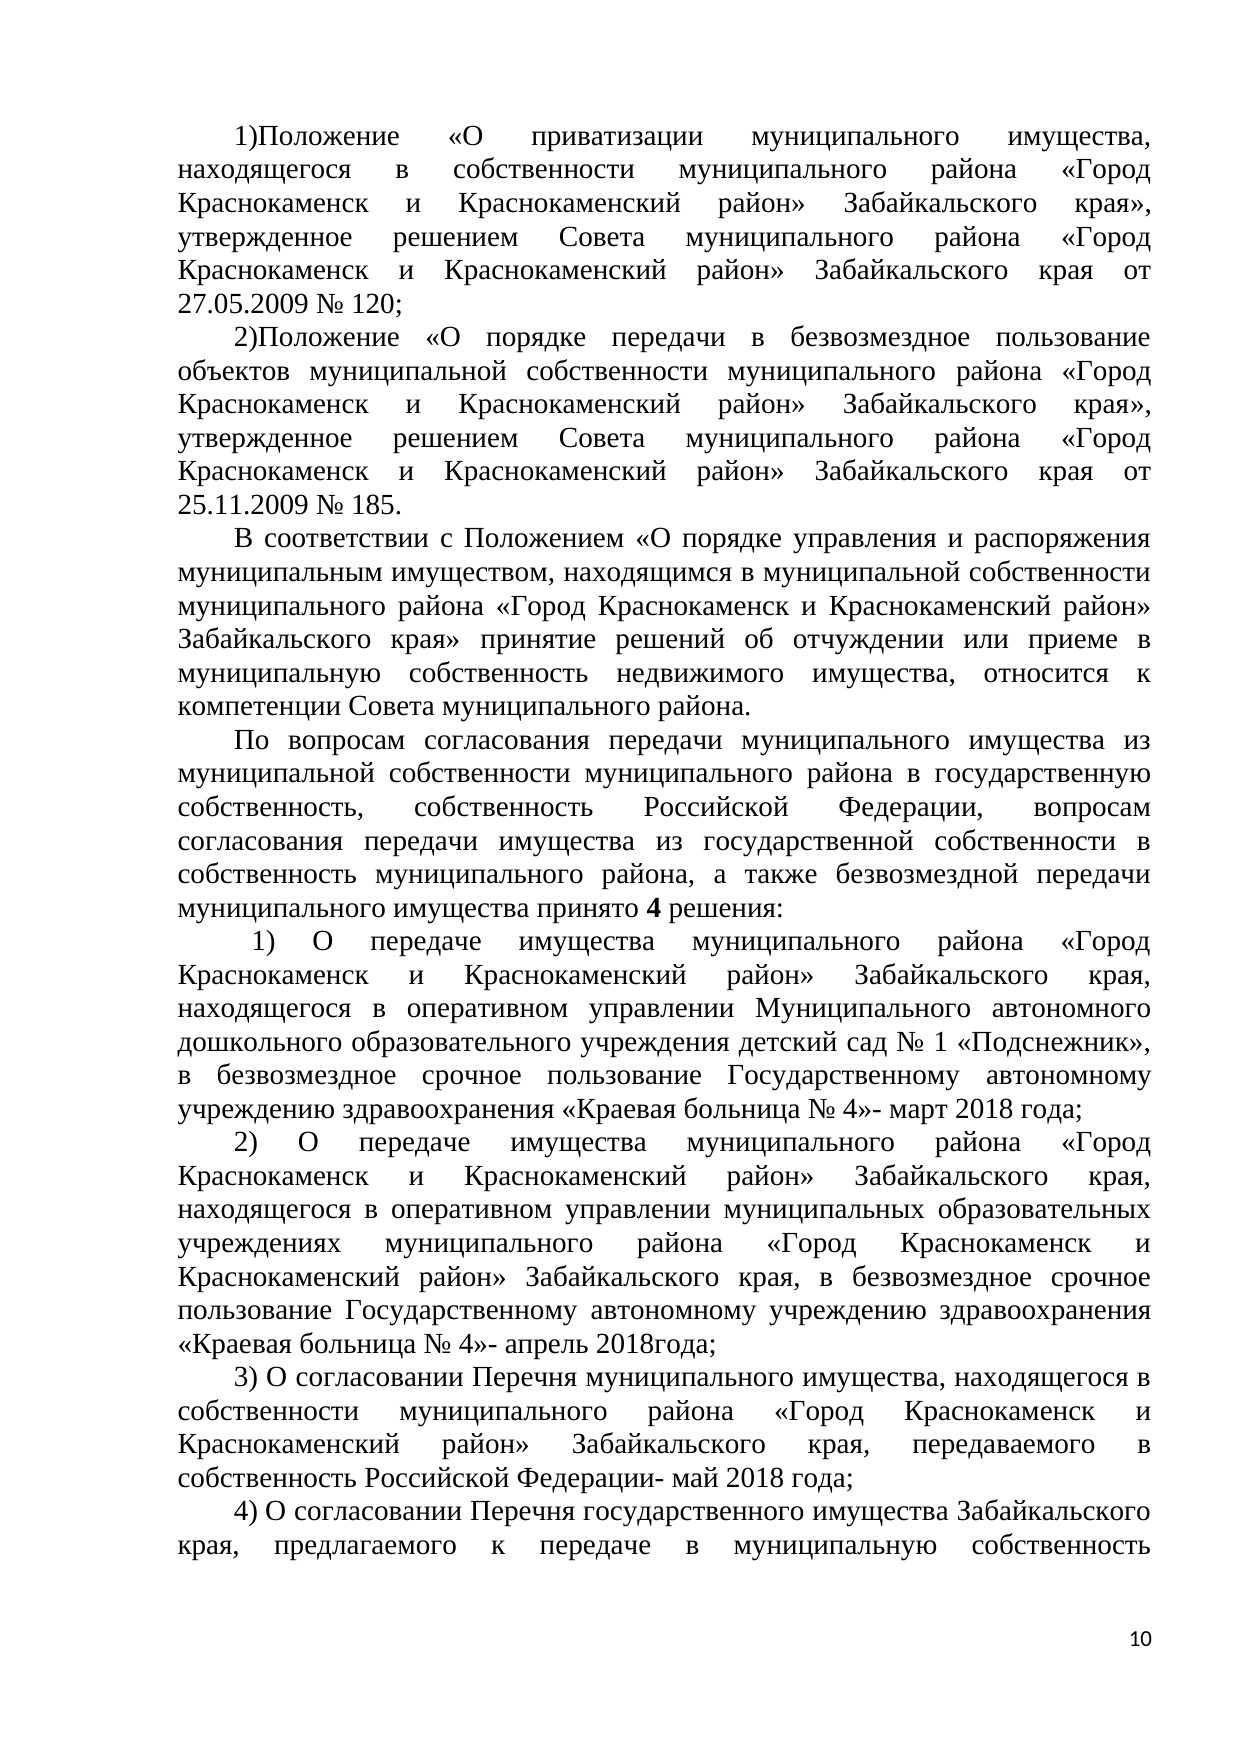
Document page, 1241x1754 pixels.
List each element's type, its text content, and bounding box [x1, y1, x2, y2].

text 1)Положение «О приватизации муниципального имущества, находящегося в собственности муниципального района «Город Краснокаменск и Краснокаменский район» Забайкальского края», утвержденное решением Совета муниципального района «Город Краснокаменск и Краснокаменский район» Забайкальского края от 27.05.2009 № 120; [177, 118, 1152, 319]
text В соответствии с Положением «О порядке управления и распоряжения муниципальным имуществом, находящимся в муниципальной собственности муниципального района «Город Краснокаменск и Краснокаменский район» Забайкальского края» принятие решений об отчуждении или приеме в муниципальную собственность недвижимого имущества, относится к компетенции Совета муниципального района. [177, 521, 1152, 722]
text По вопросам согласования передачи муниципального имущества из муниципальной собственности муниципального района в государственную собственность, собственность Российской Федерации, вопросам согласования передачи имущества из государственной собственности в собственность муниципального района, а также безвозмездной передачи муниципального имущества принято 4 решения: [177, 722, 1152, 923]
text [177, 1493, 1152, 1561]
text 3) О согласовании Перечня муниципального имущества, находящегося в собственности муниципального района «Город Краснокаменск и Краснокаменский район» Забайкальского края, передаваемого в собственность Российской Федерации- май 2018 года; [177, 1359, 1152, 1493]
text 2)Положение «О порядке передачи в безвозмездное пользование объектов муниципальной собственности муниципального района «Город Краснокаменск и Краснокаменский район» Забайкальского края», утвержденное решением Совета муниципального района «Город Краснокаменск и Краснокаменский район» Забайкальского края от 25.11.2009 № 185. [177, 319, 1152, 521]
text 2) О передаче имущества муниципального района «Город Краснокаменск и Краснокаменский район» Забайкальского края, находящегося в оперативном управлении муниципальных образовательных учреждениях муниципального района «Город Краснокаменск и Краснокаменский район» Забайкальского края, в безвозмездное срочное пользование Государственному автономному учреждению здравоохранения «Краевая больница № 4»- апрель 2018года; [177, 1124, 1152, 1359]
text 1) О передаче имущества муниципального района «Город Краснокаменск и Краснокаменский район» Забайкальского края, находящегося в оперативном управлении Муниципального автономного дошкольного образовательного учреждения детский сад № 1 «Подснежник», в безвозмездное срочное пользование Государственному автономному учреждению здравоохранения «Краевая больница № 4»- март 2018 года; [177, 923, 1152, 1124]
